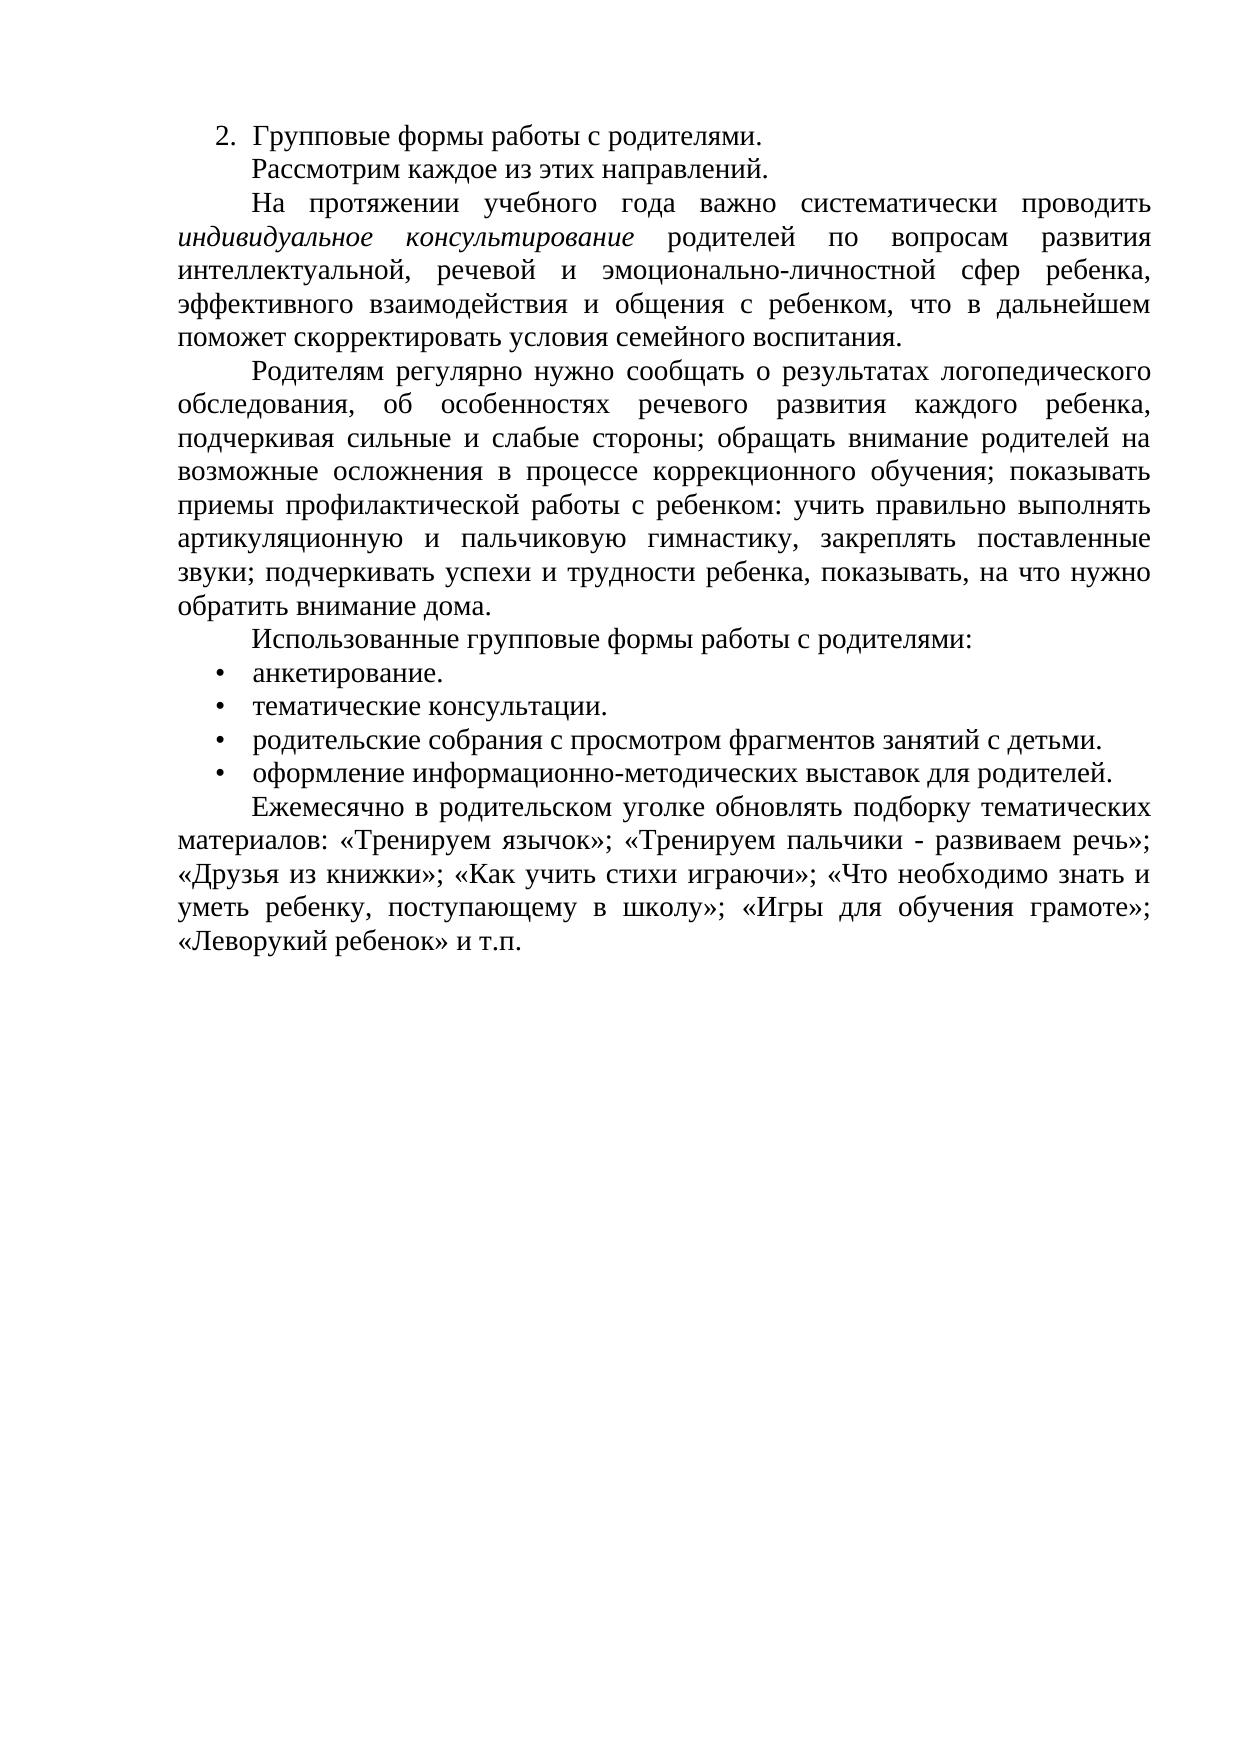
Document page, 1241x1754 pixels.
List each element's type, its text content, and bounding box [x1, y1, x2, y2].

list родительские собрания с просмотром фрагментов занятий с детьми. [215, 722, 1152, 755]
text Использованные групповые формы работы с родителями: [177, 621, 1152, 655]
list анкетирование. [215, 655, 1152, 688]
list Групповые формы работы с родителями. [215, 118, 1152, 152]
list оформление информационно-методических выставок для родителей. [215, 755, 1152, 789]
list тематические консультации. [215, 688, 1152, 722]
text Ежемесячно в родительском уголке обновлять подборку тематических материалов: «Тренируем язычок»; «Тренируем пальчики - развиваем речь»; «Друзья из книжки»; «Как учить стихи играючи»; «Что необходимо знать и уметь ребенку, поступающему в школу»; «Игры для обучения грамоте»; «Леворукий ребенок» и т.п. [177, 789, 1152, 957]
text Родителям регулярно нужно сообщать о результатах логопедического обследования, об особенностях речевого развития каждого ребенка, подчеркивая сильные и слабые стороны; обращать внимание родителей на возможные осложнения в процессе коррекционного обучения; показывать приемы профилактической работы с ребенком: учить правильно выполнять артикуляционную и пальчиковую гимнастику, закреплять поставленные звуки; подчеркивать успехи и трудности ребенка, показывать, на что нужно обратить внимание дома. [177, 353, 1152, 621]
text Рассмотрим каждое из этих направлений. [177, 152, 1152, 185]
text На протяжении учебного года важно систематически проводить индивидуальное консультирование родителей по вопросам развития интеллектуальной, речевой и эмоционально-личностной сфер ребенка, эффективного взаимодействия и общения с ребенком, что в дальнейшем поможет скорректировать условия семейного воспитания. [177, 185, 1152, 353]
